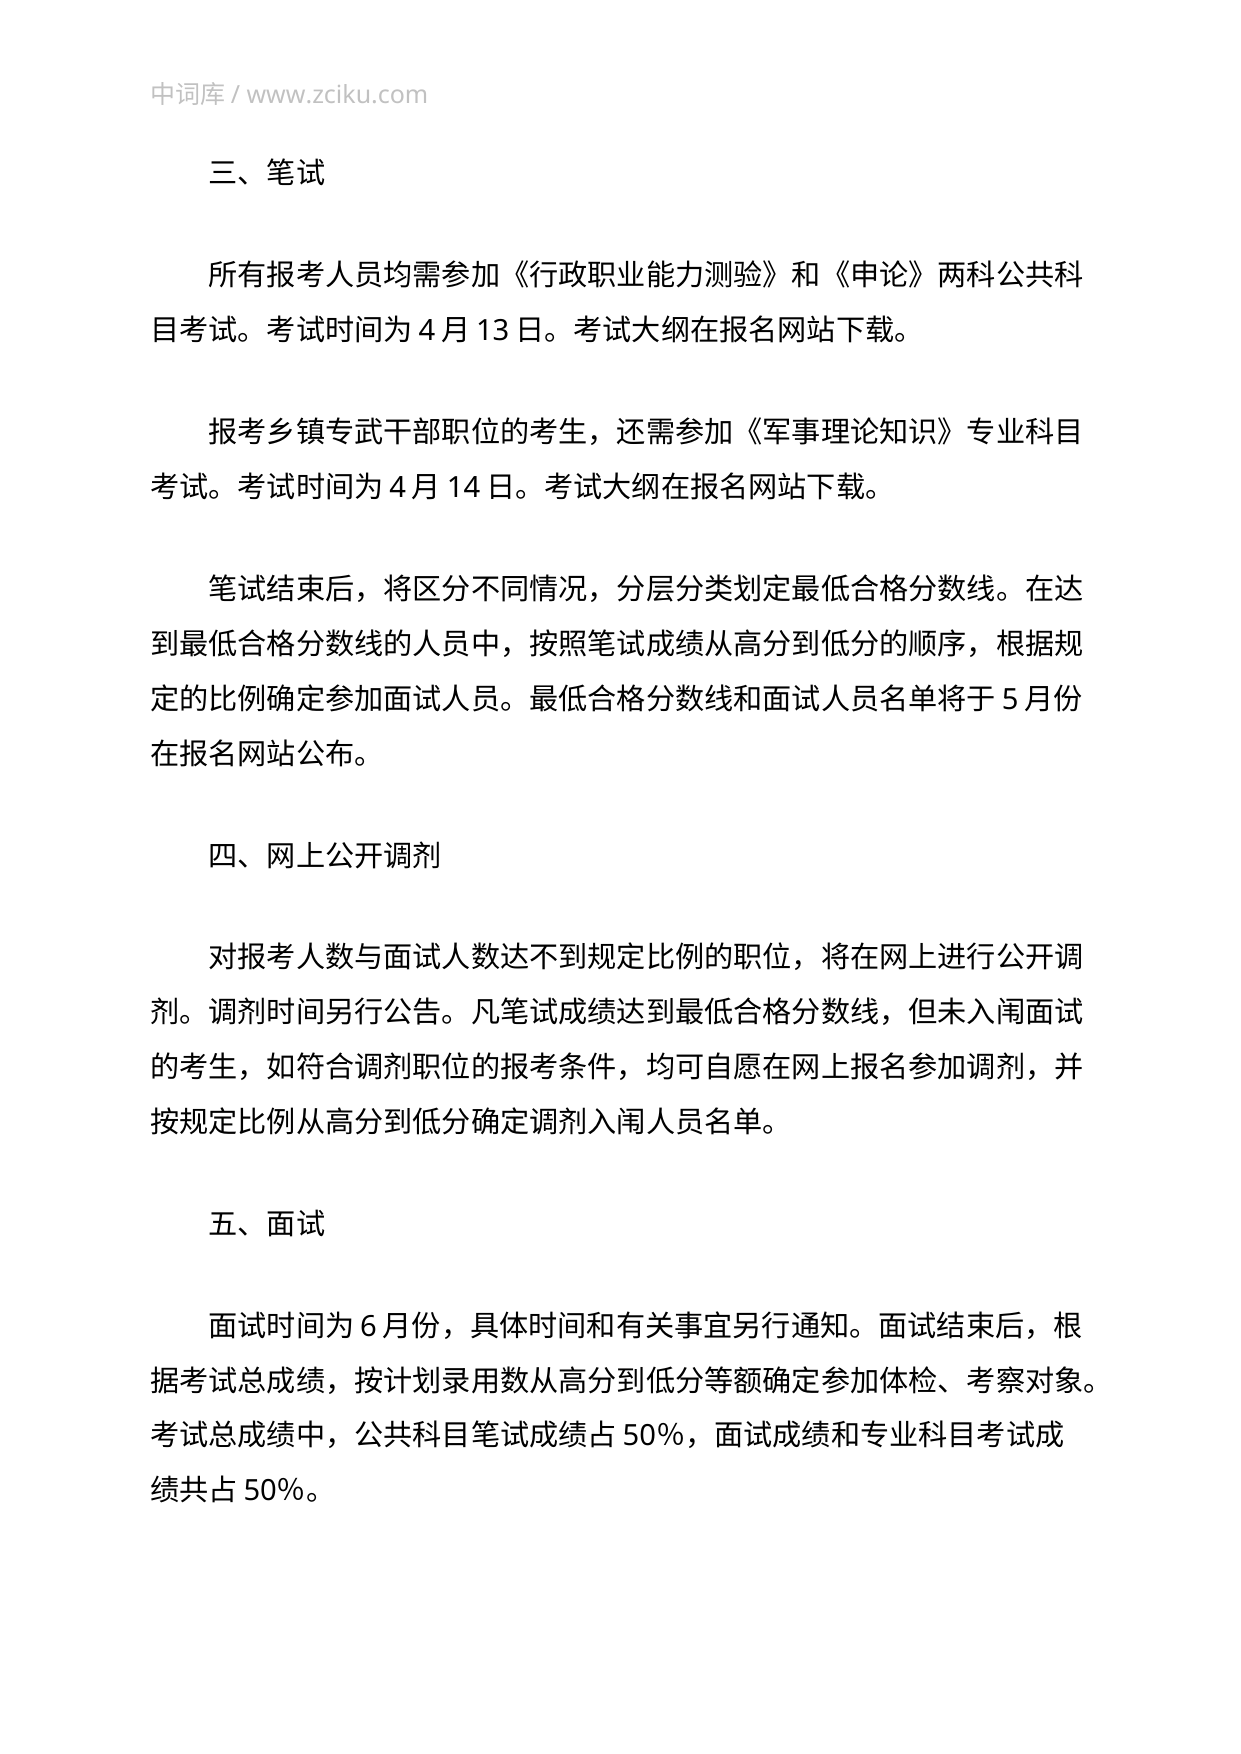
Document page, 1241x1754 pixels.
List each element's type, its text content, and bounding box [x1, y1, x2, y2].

text 四、网上公开调剂 [150, 832, 1090, 874]
text 报考乡镇专武干部职位的考生，还需参加《军事理论知识》专业科目考试。考试时间为4月14日。考试大纲在报名网站下载。 [150, 409, 1090, 506]
text 所有报考人员均需参加《行政职业能力测验》和《申论》两科公共科目考试。考试时间为4月13日。考试大纲在报名网站下载。 [150, 252, 1090, 349]
text 笔试结束后，将区分不同情况，分层分类划定最低合格分数线。在达到最低合格分数线的人员中，按照笔试成绩从高分到低分的顺序，根据规定的比例确定参加面试人员。最低合格分数线和面试人员名单将于5月份在报名网站公布。 [150, 566, 1090, 773]
text 对报考人数与面试人数达不到规定比例的职位，将在网上进行公开调剂。调剂时间另行公告。凡笔试成绩达到最低合格分数线，但未入闱面试的考生，如符合调剂职位的报考条件，均可自愿在网上报名参加调剂，并按规定比例从高分到低分确定调剂入闱人员名单。 [150, 934, 1090, 1141]
text 三、笔试 [150, 150, 1090, 192]
text 五、面试 [150, 1200, 1090, 1243]
text 面试时间为6月份，具体时间和有关事宜另行通知。面试结束后，根据考试总成绩，按计划录用数从高分到低分等额确定参加体检、考察对象。考试总成绩中，公共科目笔试成绩占50％，面试成绩和专业科目考试成绩共占50％。 [150, 1302, 1090, 1509]
